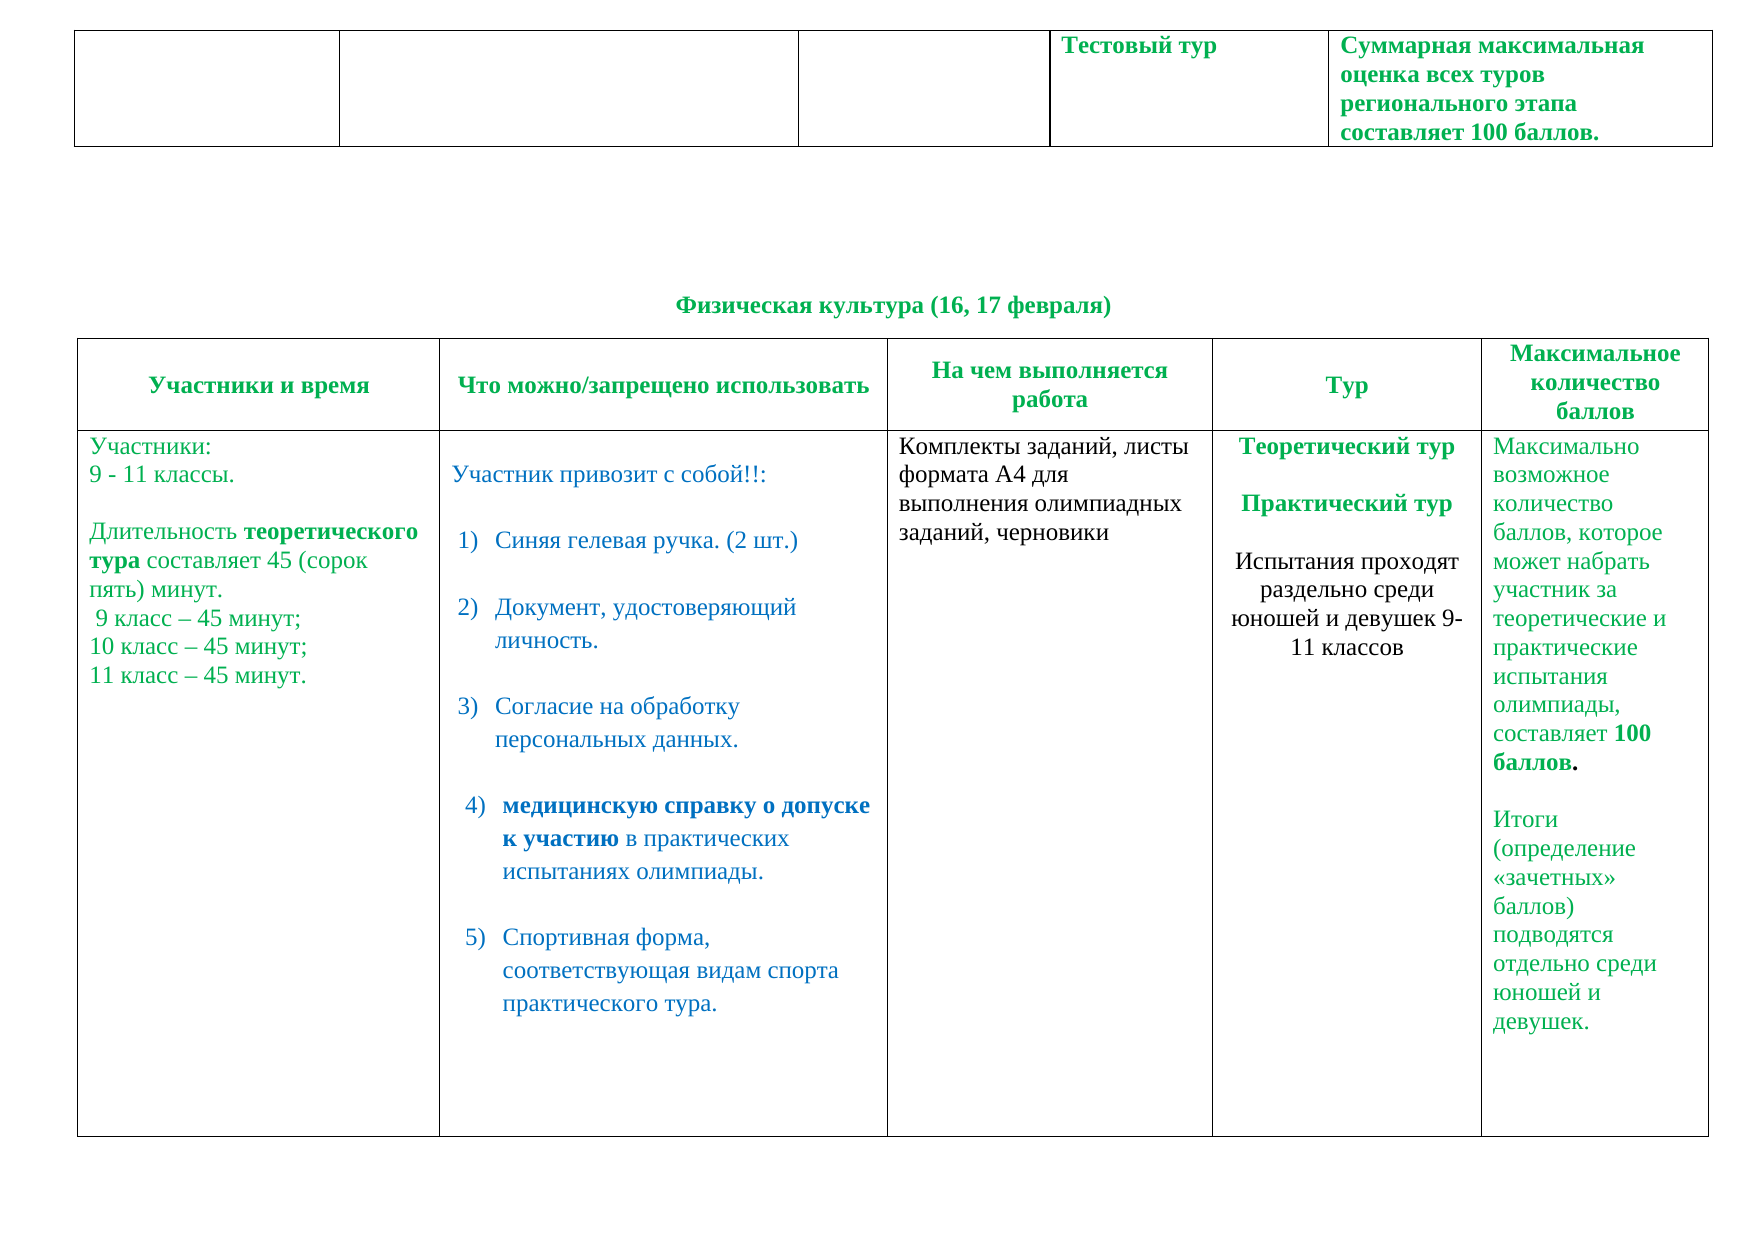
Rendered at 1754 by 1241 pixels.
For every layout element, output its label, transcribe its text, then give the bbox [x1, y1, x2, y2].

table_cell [78, 431, 439, 1136]
table_header Что можно/запрещено использовать [440, 339, 887, 430]
table_header Максимальное количество баллов [1482, 339, 1708, 430]
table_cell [1213, 431, 1481, 1136]
table_header На чем выполняется работа [888, 339, 1212, 430]
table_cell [440, 431, 887, 1136]
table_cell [799, 31, 1049, 146]
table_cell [888, 431, 1212, 1136]
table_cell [340, 31, 798, 146]
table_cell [1051, 31, 1328, 146]
table_header Тур [1213, 339, 1481, 430]
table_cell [75, 31, 339, 146]
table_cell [1482, 431, 1708, 1136]
table_header Участники и время [78, 339, 439, 430]
text Физическая культура (16, 17 февраля) [118, 290, 1668, 318]
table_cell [1329, 31, 1712, 146]
